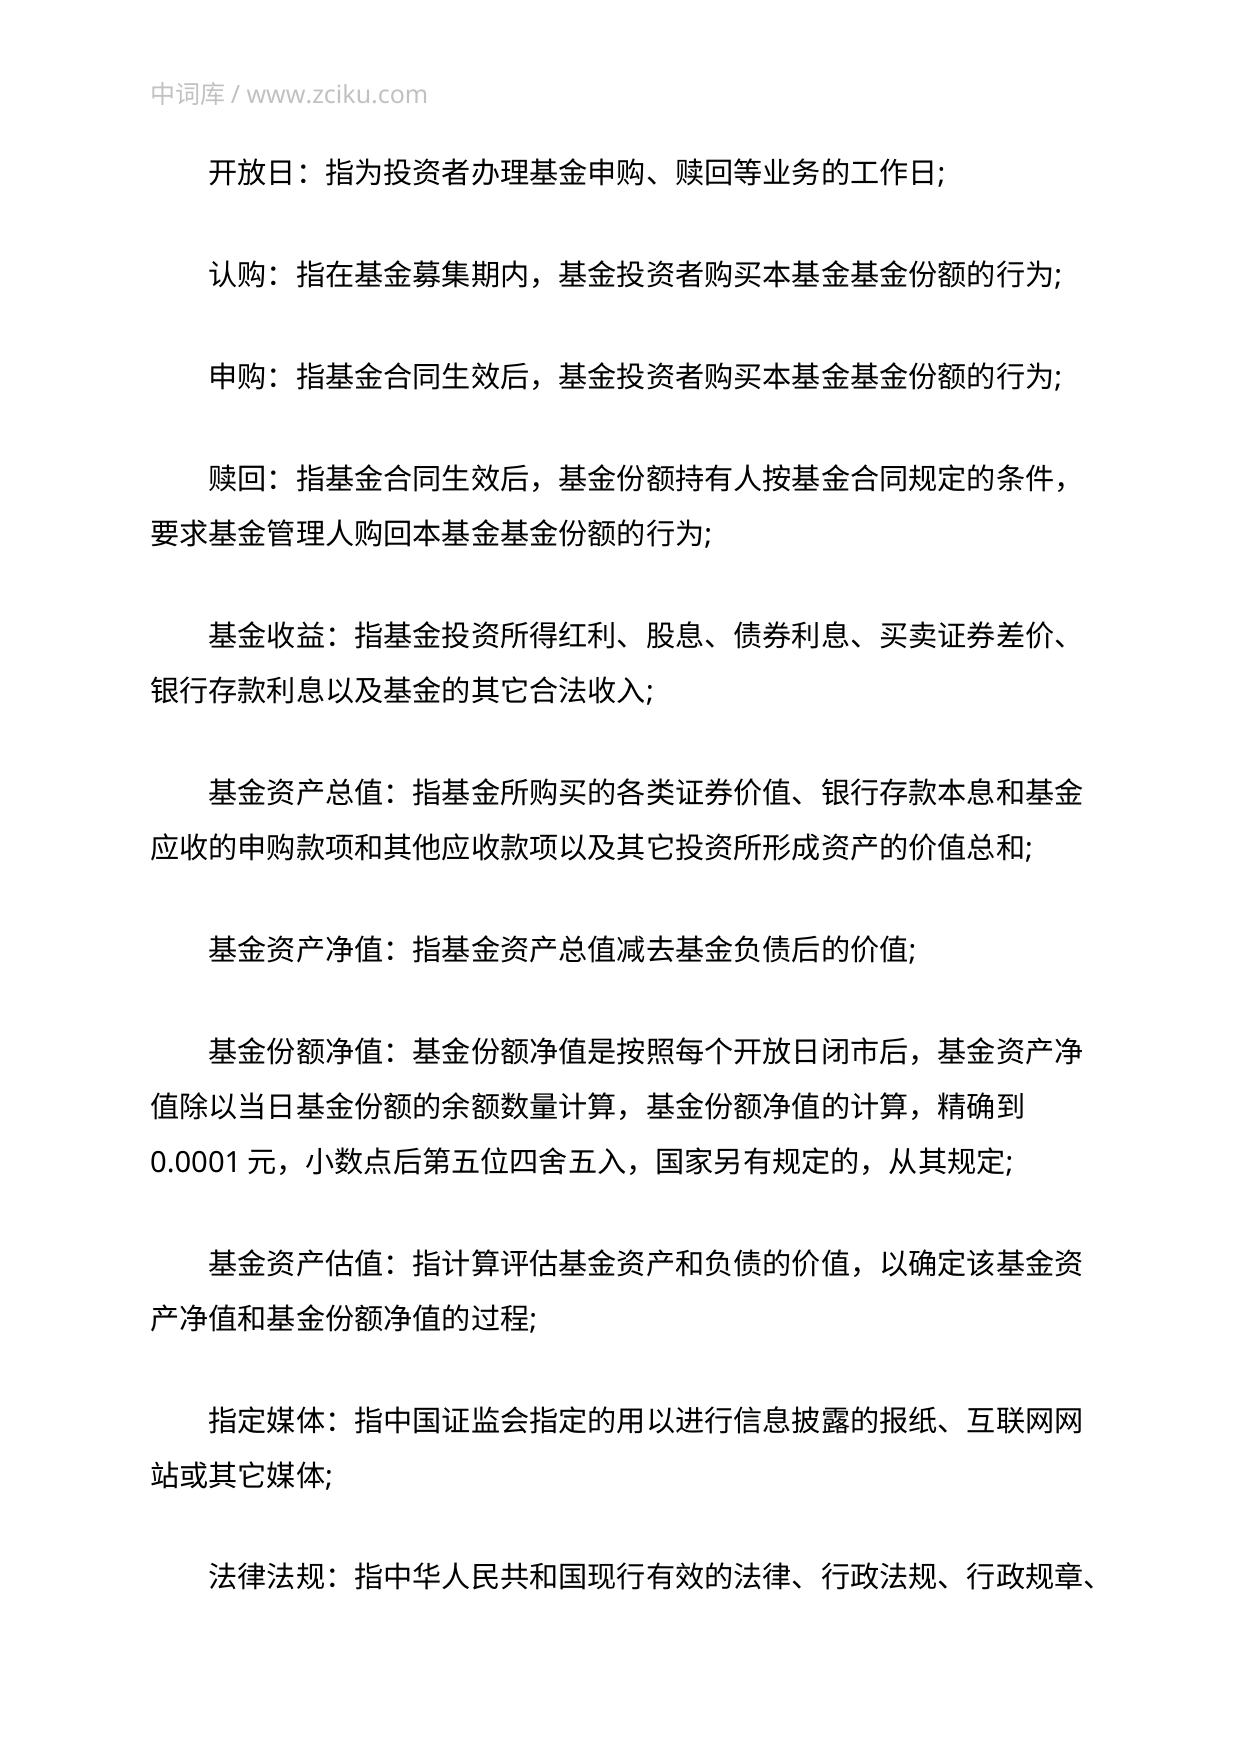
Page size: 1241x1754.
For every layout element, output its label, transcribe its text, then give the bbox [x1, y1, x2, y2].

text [150, 1554, 1090, 1596]
text 申购：指基金合同生效后，基金投资者购买本基金基金份额的行为; [150, 354, 1090, 396]
text 赎回：指基金合同生效后，基金份额持有人按基金合同规定的条件，要求基金管理人购回本基金基金份额的行为; [150, 456, 1090, 553]
text 认购：指在基金募集期内，基金投资者购买本基金基金份额的行为; [150, 252, 1090, 294]
text 开放日：指为投资者办理基金申购、赎回等业务的工作日; [150, 150, 1090, 192]
text 基金份额净值：基金份额净值是按照每个开放日闭市后，基金资产净值除以当日基金份额的余额数量计算，基金份额净值的计算，精确到0.0001元，小数点后第五位四舍五入，国家另有规定的，从其规定; [150, 1028, 1090, 1181]
text 基金收益：指基金投资所得红利、股息、债券利息、买卖证券差价、银行存款利息以及基金的其它合法收入; [150, 613, 1090, 710]
text 基金资产总值：指基金所购买的各类证券价值、银行存款本息和基金应收的申购款项和其他应收款项以及其它投资所形成资产的价值总和; [150, 770, 1090, 867]
text 基金资产估值：指计算评估基金资产和负债的价值，以确定该基金资产净值和基金份额净值的过程; [150, 1240, 1090, 1338]
text 基金资产净值：指基金资产总值减去基金负债后的价值; [150, 927, 1090, 969]
text 指定媒体：指中国证监会指定的用以进行信息披露的报纸、互联网网站或其它媒体; [150, 1397, 1090, 1494]
